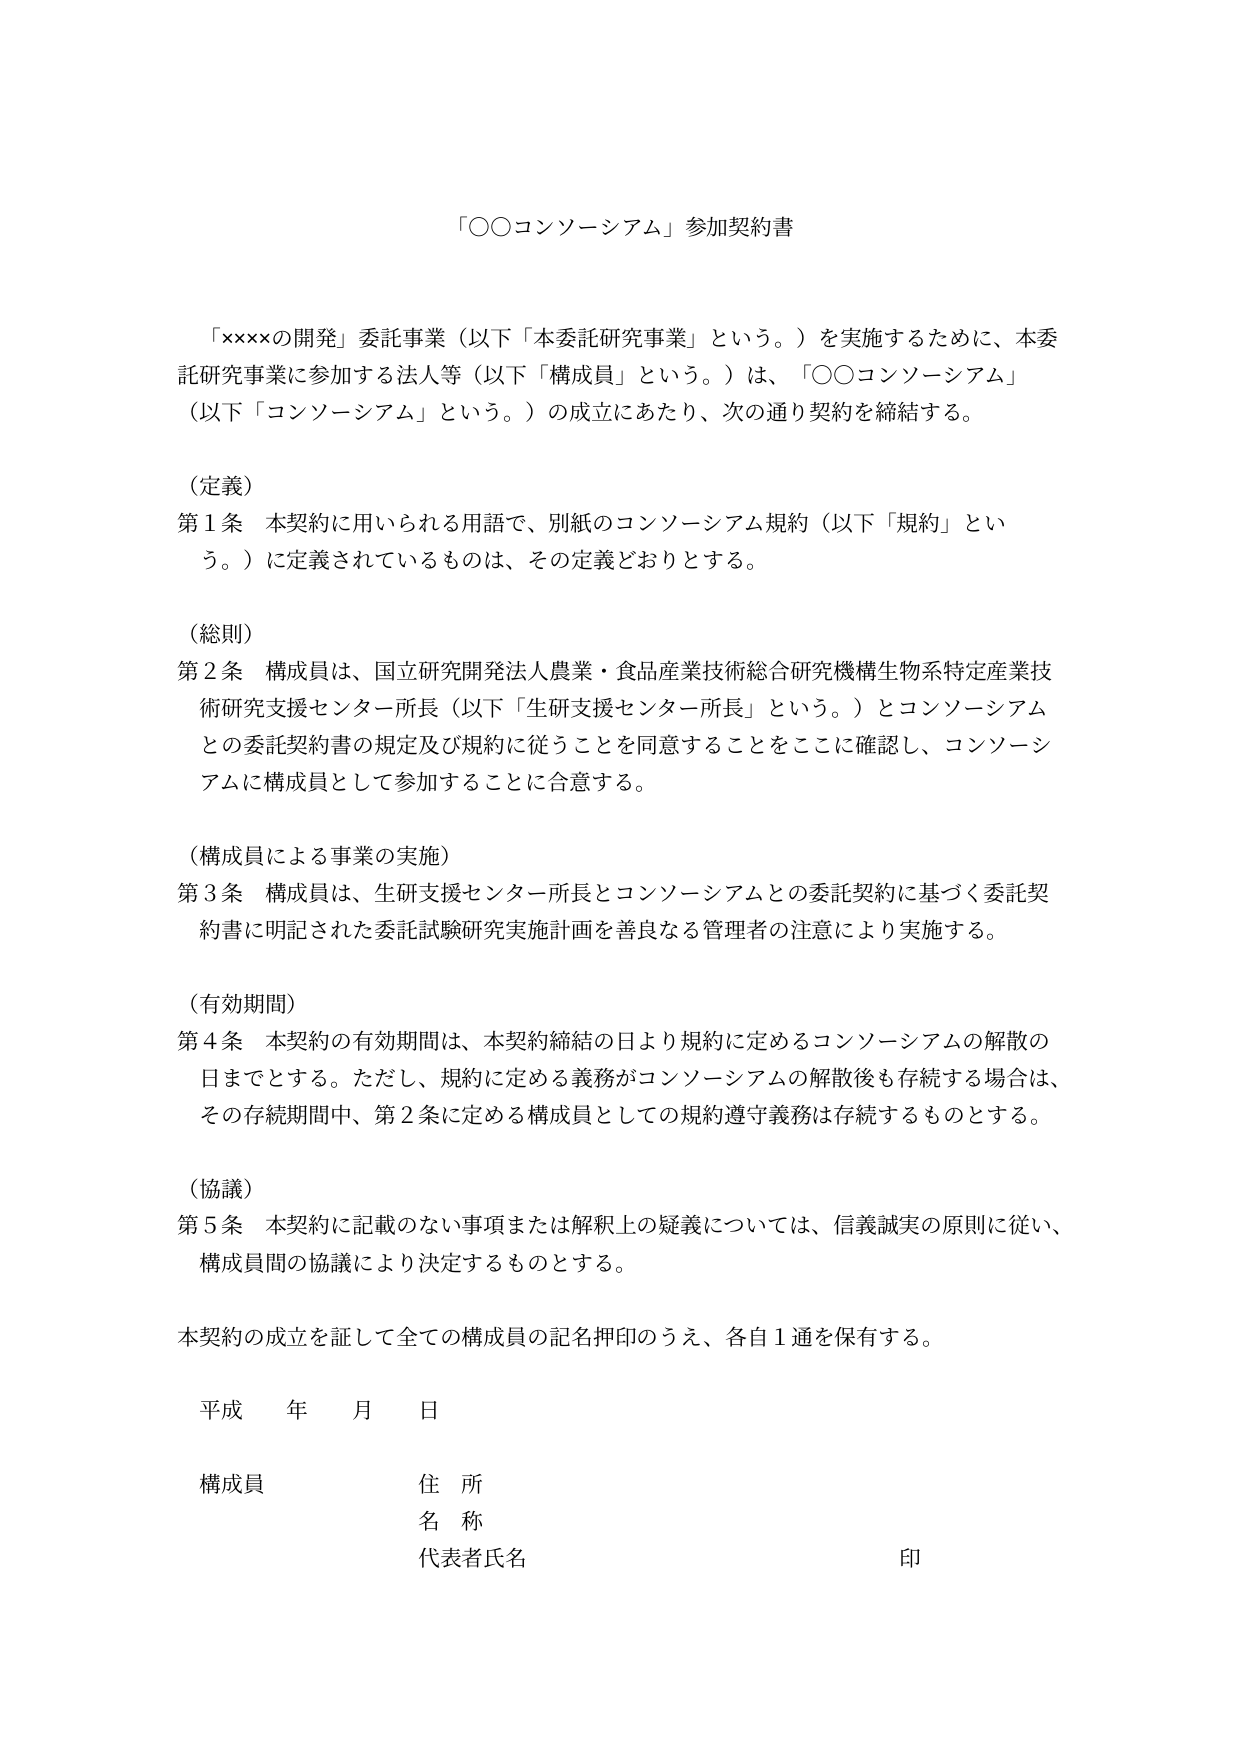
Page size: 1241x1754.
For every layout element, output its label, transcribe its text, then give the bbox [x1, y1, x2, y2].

text 第２条 構成員は、国立研究開発法人農業・食品産業技術総合研究機構生物系特定産業技術研究支援センター所長（以下「生研支援センター所長」という。）とコンソーシアムとの委託契約書の規定及び規約に従うことを同意することをここに確認し、コンソーシアムに構成員として参加することに合意する。 [177, 651, 1063, 799]
text 第５条 本契約に記載のない事項または解釈上の疑義については、信義誠実の原則に従い、構成員間の協議により決定するものとする。 [177, 1206, 1063, 1280]
text 第３条 構成員は、生研支援センター所長とコンソーシアムとの委託契約に基づく委託契約書に明記された委託試験研究実施計画を善良なる管理者の注意により実施する。 [177, 873, 1063, 947]
text （構成員による事業の実施） [177, 836, 1063, 873]
text 代表者氏名 印 [177, 1539, 1063, 1576]
text 構成員 住 所 [177, 1465, 1063, 1502]
text （総則） [177, 614, 1063, 651]
text 「○○コンソーシアム」参加契約書 [177, 208, 1063, 244]
text 「××××の開発」委託事業（以下「本委託研究事業」という。）を実施するために、本委託研究事業に参加する法人等（以下「構成員」という。）は、「○○コンソーシアム」（以下「コンソーシアム」という。）の成立にあたり、次の通り契約を締結する。 [177, 318, 1063, 429]
text 本契約の成立を証して全ての構成員の記名押印のうえ、各自１通を保有する。 [177, 1317, 1063, 1354]
text （協議） [177, 1169, 1063, 1206]
text 第１条 本契約に用いられる用語で、別紙のコンソーシアム規約（以下「規約」という。）に定義されているものは、その定義どおりとする。 [177, 503, 1063, 577]
text 名 称 [177, 1502, 1063, 1539]
text 第４条 本契約の有効期間は、本契約締結の日より規約に定めるコンソーシアムの解散の日までとする。ただし、規約に定める義務がコンソーシアムの解散後も存続する場合は、その存続期間中、第２条に定める構成員としての規約遵守義務は存続するものとする。 [177, 1021, 1063, 1132]
text （定義） [177, 466, 1063, 503]
text （有効期間） [177, 984, 1063, 1021]
text 平成 年 月 日 [177, 1391, 1063, 1428]
